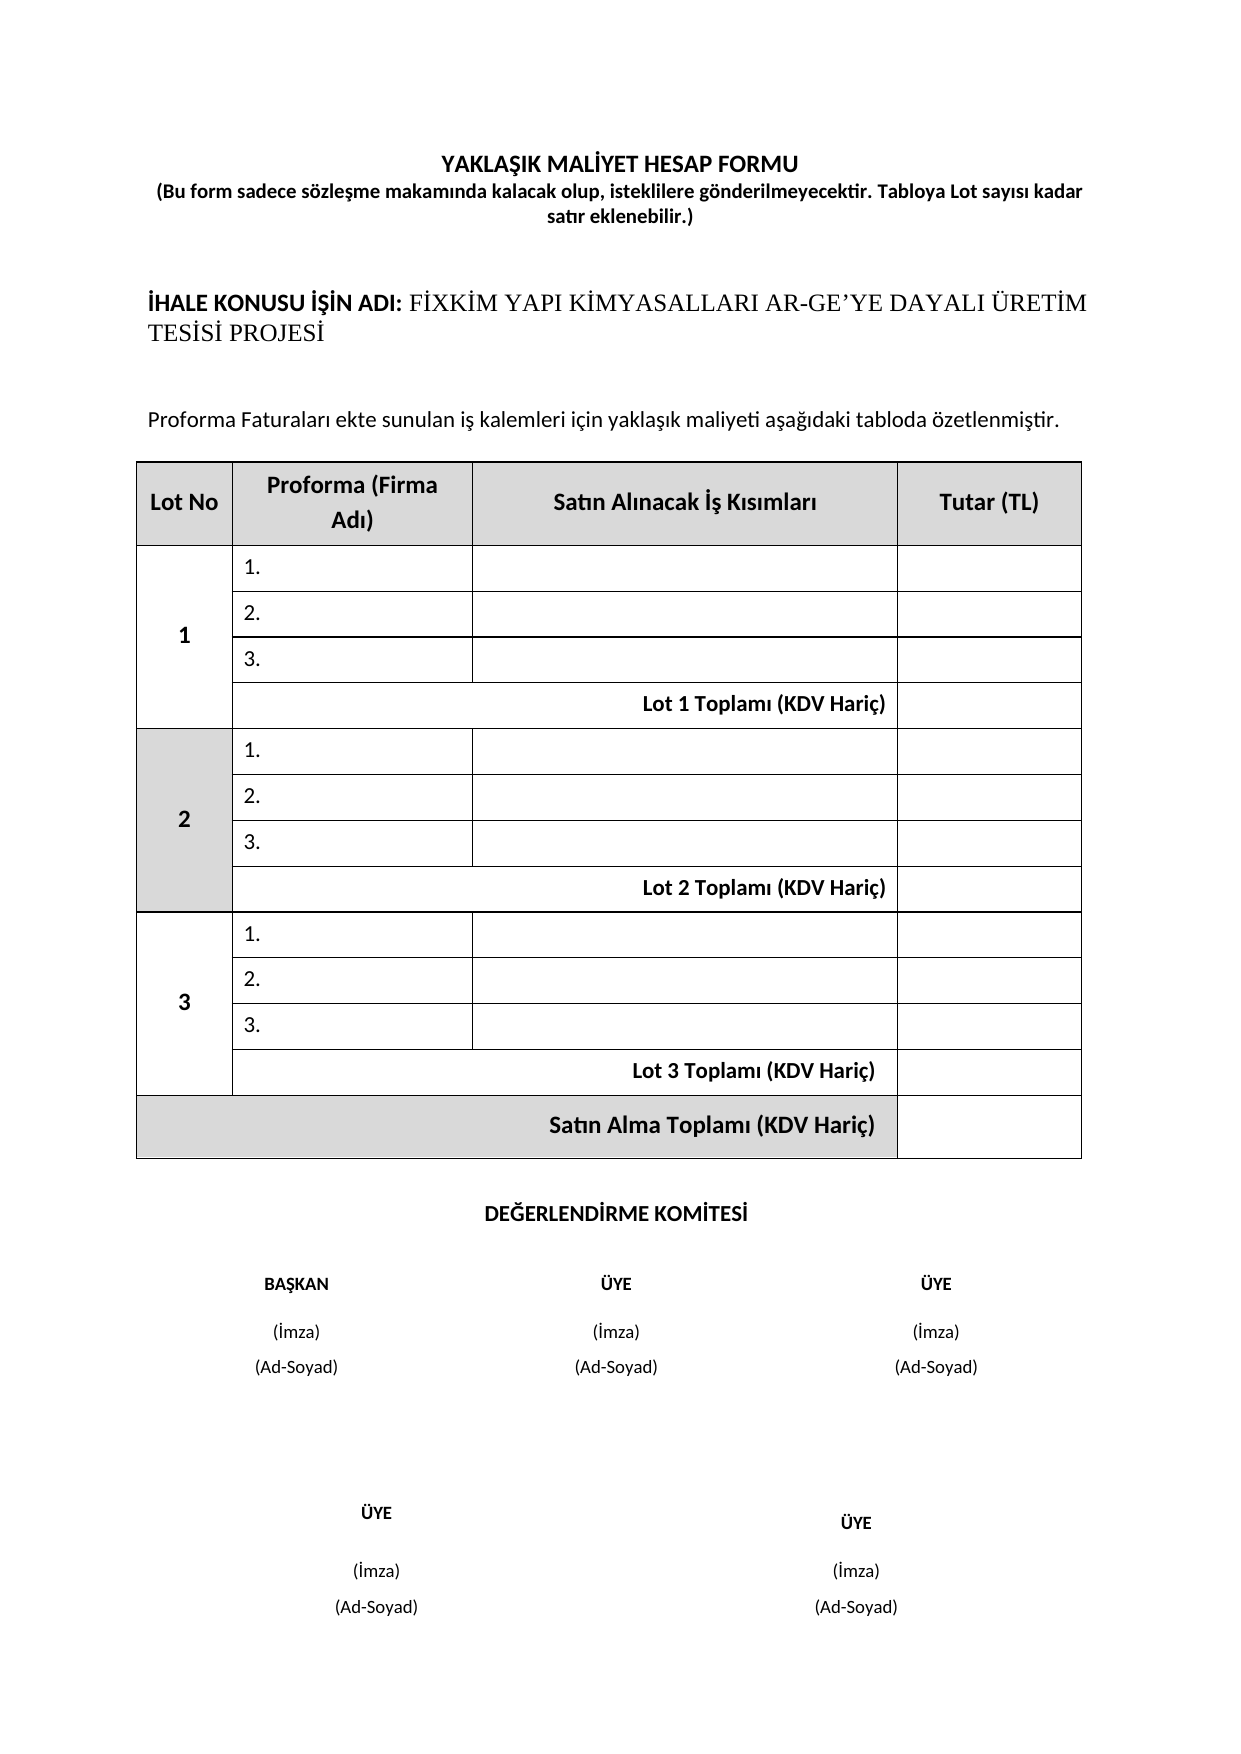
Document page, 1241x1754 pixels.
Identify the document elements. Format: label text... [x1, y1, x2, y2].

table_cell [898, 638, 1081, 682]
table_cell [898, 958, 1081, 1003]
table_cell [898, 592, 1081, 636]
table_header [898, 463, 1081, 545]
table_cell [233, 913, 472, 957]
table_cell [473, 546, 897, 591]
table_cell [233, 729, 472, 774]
text İHALE KONUSU İŞİN ADI: FİXKİM YAPI KİMYASALLARI AR-GE’YE DAYALI ÜRETİM TESİSİ PROJESİ [148, 288, 1092, 347]
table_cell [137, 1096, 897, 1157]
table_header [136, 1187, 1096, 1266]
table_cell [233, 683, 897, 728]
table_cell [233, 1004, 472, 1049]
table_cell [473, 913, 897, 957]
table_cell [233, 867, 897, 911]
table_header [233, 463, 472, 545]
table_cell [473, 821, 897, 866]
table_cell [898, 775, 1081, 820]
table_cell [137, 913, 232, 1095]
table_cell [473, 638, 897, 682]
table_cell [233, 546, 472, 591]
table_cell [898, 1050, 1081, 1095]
text Proforma Faturaları ekte sunulan iş kalemleri için yaklaşık maliyeti aşağıdaki tabloda özetlenmiştir. [148, 405, 1093, 433]
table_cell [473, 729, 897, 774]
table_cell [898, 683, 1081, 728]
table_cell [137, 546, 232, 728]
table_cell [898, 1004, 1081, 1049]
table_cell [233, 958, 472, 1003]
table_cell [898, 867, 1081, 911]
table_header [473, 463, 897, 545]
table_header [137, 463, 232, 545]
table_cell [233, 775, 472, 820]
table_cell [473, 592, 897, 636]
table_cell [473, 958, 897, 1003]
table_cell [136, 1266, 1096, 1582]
text YAKLAŞIK MALİYET HESAP FORMU [148, 148, 1092, 178]
text (Bu form sadece sözleşme makamında kalacak olup, isteklilere gönderilmeyecektir. Tabloya Lot sayısı kadar satır eklenebilir.) [148, 178, 1092, 229]
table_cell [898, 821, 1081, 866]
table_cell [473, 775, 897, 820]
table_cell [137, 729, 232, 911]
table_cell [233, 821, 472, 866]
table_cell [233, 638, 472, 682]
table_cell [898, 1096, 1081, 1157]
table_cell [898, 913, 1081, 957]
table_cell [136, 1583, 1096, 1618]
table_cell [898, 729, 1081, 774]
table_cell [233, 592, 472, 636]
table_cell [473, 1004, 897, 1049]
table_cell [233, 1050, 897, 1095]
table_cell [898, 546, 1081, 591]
